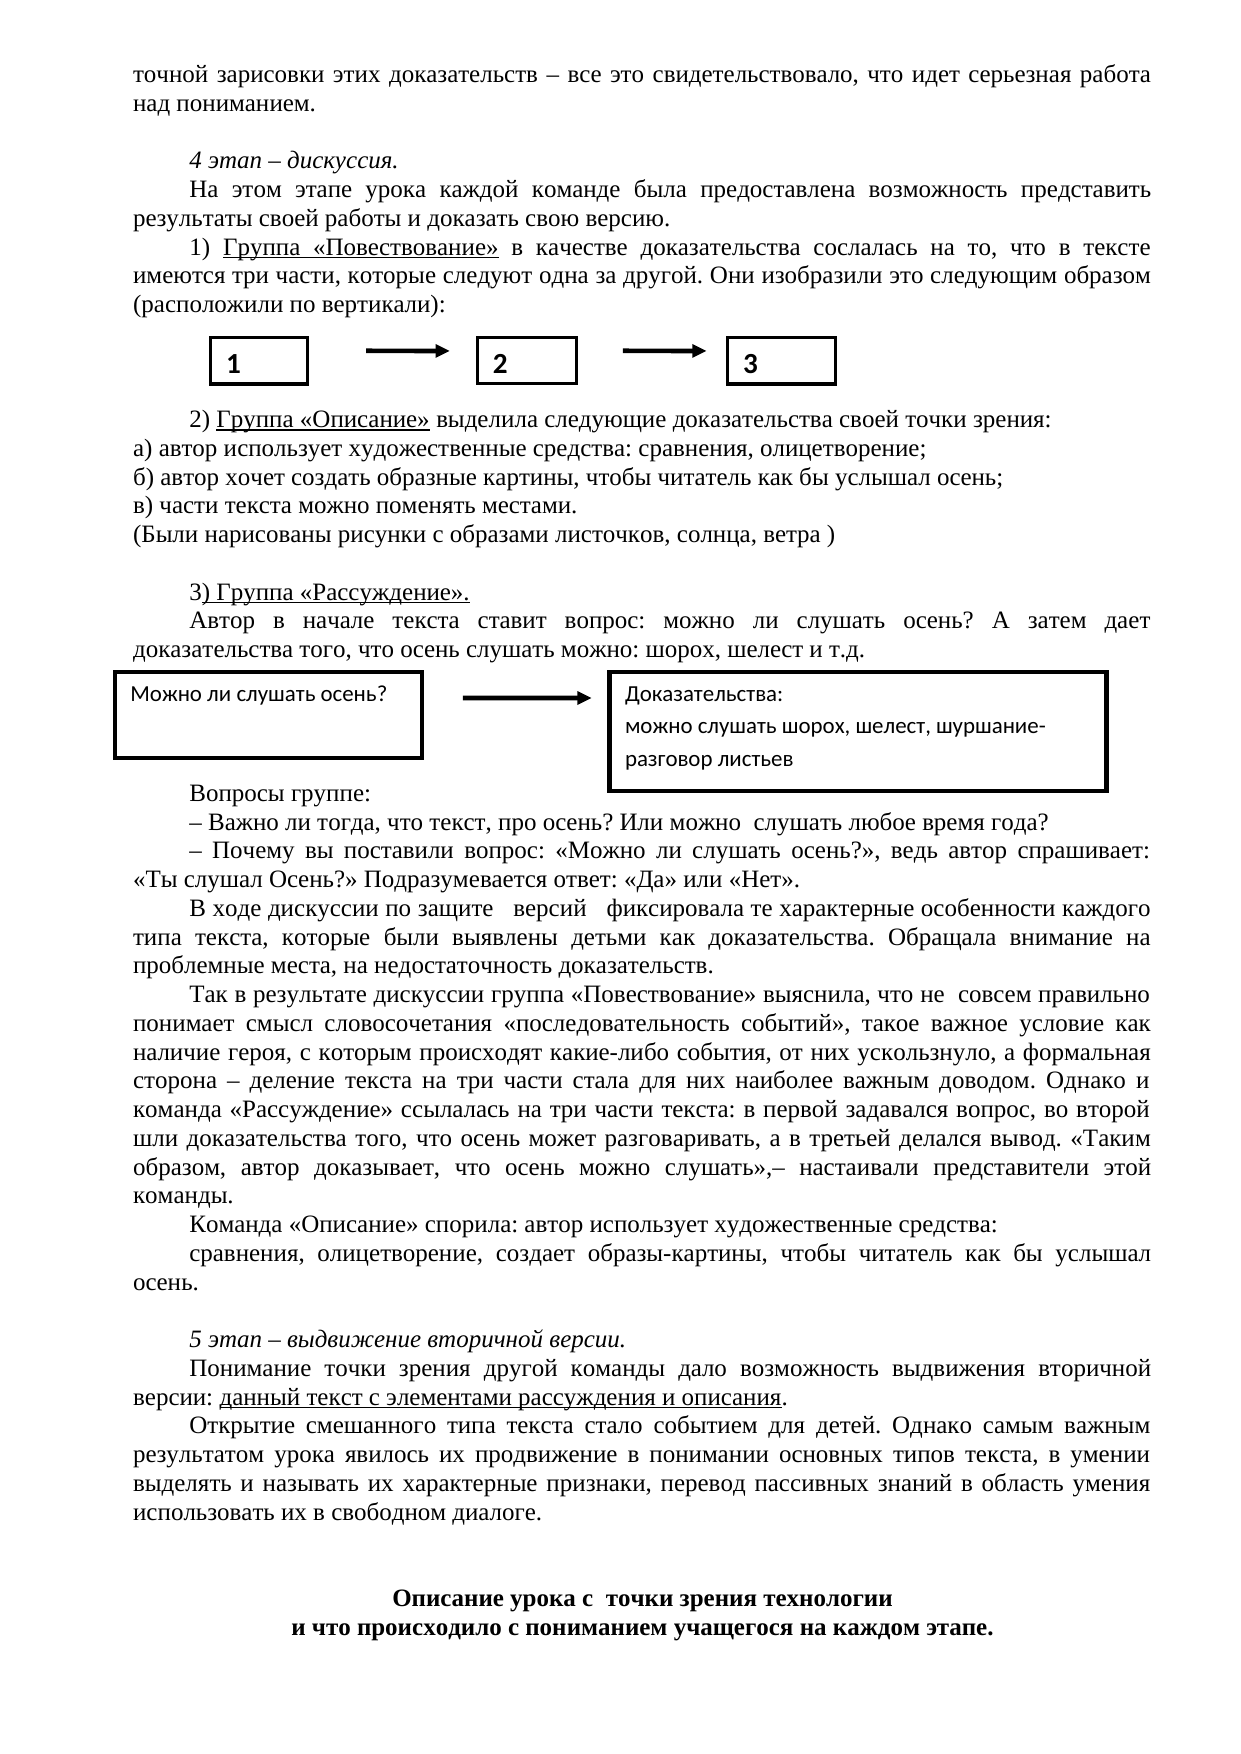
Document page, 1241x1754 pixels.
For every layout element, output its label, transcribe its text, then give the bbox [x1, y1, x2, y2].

text 5 этап – выдвижение вторичной версии. [133, 1324, 1152, 1353]
text в) части текста можно поменять местами. [133, 490, 1152, 519]
text На этом этапе урока каждой команде была предоставлена возможность представить результаты своей работы и доказать свою версию. [133, 174, 1152, 232]
text Команда «Описание» спорила: автор использует художественные средства: [133, 1209, 1152, 1238]
text Автор в начале текста ставит вопрос: можно ли слушать осень? А затем дает доказательства того, что осень слушать можно: шорох, шелест и т.д. [133, 605, 1152, 663]
text и что происходило с пониманием учащегося на каждом этапе. [133, 1612, 1152, 1640]
text Понимание точки зрения другой команды дало возможность выдвижения вторичной версии: данный текст с элементами рассуждения и описания. [133, 1353, 1152, 1410]
text – Важно ли тогда, что текст, про осень? Или можно слушать любое время года? [133, 807, 1152, 835]
text 3) Группа «Рассуждение». [133, 577, 1152, 605]
text (Были нарисованы рисунки с образами листочков, солнца, ветра ) [133, 519, 1152, 548]
text – Почему вы поставили вопрос: «Можно ли слушать осень?», ведь автор спрашивает: «Ты слушал Осень?» Подразумевается ответ: «Да» или «Нет». [133, 835, 1152, 893]
text сравнения, олицетворение, создает образы-картины, чтобы читатель как бы услышал осень. [133, 1238, 1152, 1295]
text Так в результате дискуссии группа «Повествование» выяснила, что не совсем правильно понимает смысл словосочетания «последовательность событий», такое важное условие как наличие героя, с которым происходят какие-либо события, от них ускользнуло, а формальная сторона – деление текста на три части стала для них наиболее важным доводом. Однако и команда «Рассуждение» ссылалась на три части текста: в первой задавался вопрос, во второй шли доказательства того, что осень может разговаривать, а в третьей делался вывод. «Таким образом, автор доказывает, что осень можно слушать»,– настаивали представители этой команды. [133, 979, 1152, 1209]
text Описание урока с точки зрения технологии [133, 1583, 1152, 1612]
text 4 этап – дискуссия. [133, 145, 1152, 174]
text а) автор использует художественные средства: сравнения, олицетворение; [133, 433, 1152, 462]
text 2) Группа «Описание» выделила следующие доказательства своей точки зрения: [133, 404, 1152, 433]
text Открытие смешанного типа текста стало событием для детей. Однако самым важным результатом урока явилось их продвижение в понимании основных типов текста, в умении выделять и называть их характерные признаки, перевод пассивных знаний в область умения использовать их в свободном диалоге. [133, 1410, 1152, 1525]
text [133, 59, 1152, 117]
text В ходе дискуссии по защите версий фиксировала те характерные особенности каждого типа текста, которые были выявлены детьми как доказательства. Обращала внимание на проблемные места, на недостаточность доказательств. [133, 893, 1152, 979]
text Вопросы группе: [133, 778, 1152, 807]
text 1) Группа «Повествование» в качестве доказательства сослалась на то, что в тексте имеются три части, которые следуют одна за другой. Они изобразили это следующим образом (расположили по вертикали): [133, 232, 1152, 318]
text б) автор хочет создать образные картины, чтобы читатель как бы услышал осень; [133, 462, 1152, 490]
